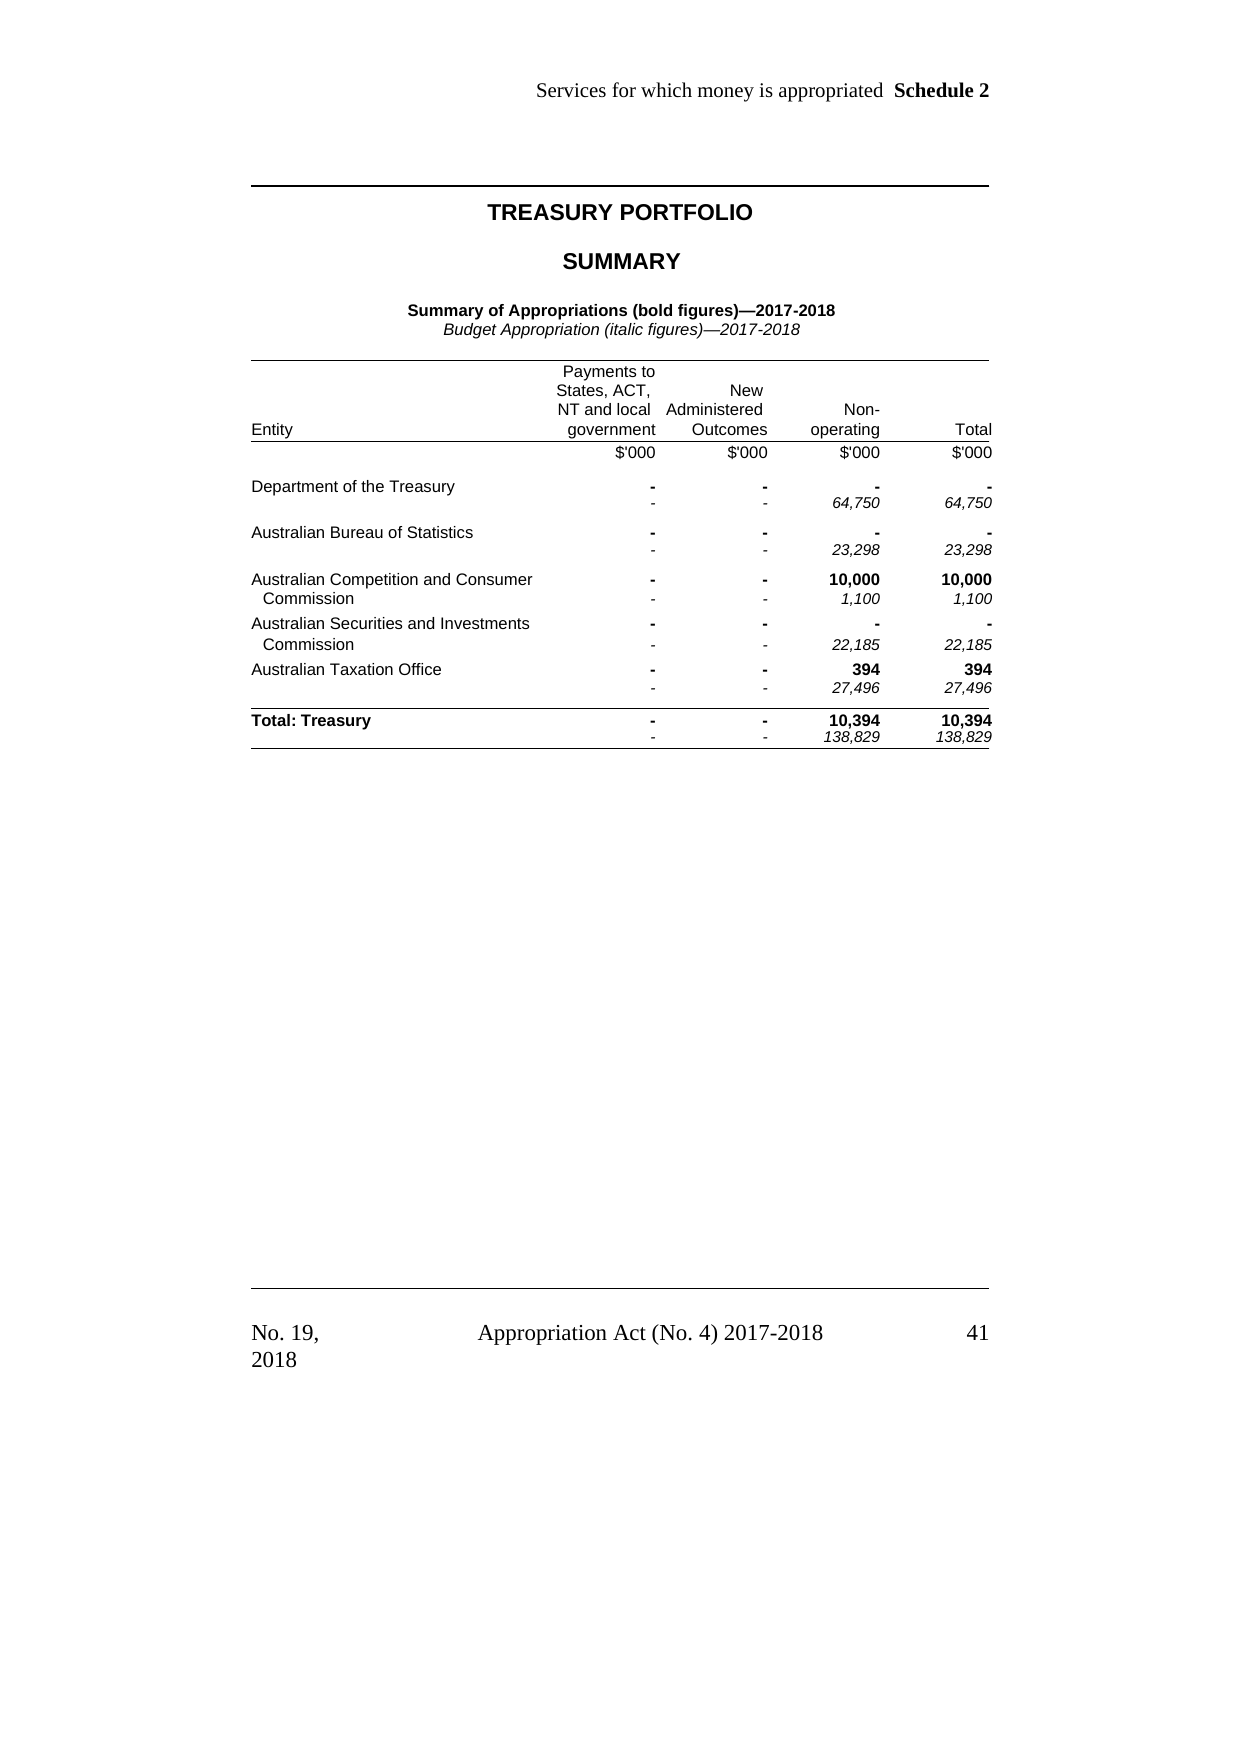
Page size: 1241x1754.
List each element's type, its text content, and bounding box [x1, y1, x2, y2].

text Australian Securities and Investments - - - - [251, 608, 989, 635]
text Summary of Appropriations (bold figures)—2017-2018 [251, 301, 989, 320]
text Budget Appropriation (italic figures)—2017-2018 [251, 320, 989, 339]
text States, ACT, New [251, 381, 989, 400]
text Commission - - 1,100 1,100 [251, 589, 989, 608]
text - - 64,750 64,750 [251, 496, 989, 512]
text TREASURY PORTFOLIO [251, 199, 989, 226]
text Total: Treasury - - 10,394 10,394 [251, 709, 989, 730]
text Australian Bureau of Statistics - - - - [251, 523, 989, 543]
text Entity government Outcomes operating Total [251, 419, 989, 441]
text $'000 $'000 $'000 $'000 [251, 442, 989, 462]
text SUMMARY [251, 248, 989, 275]
text NT and local Administered Non- [251, 400, 989, 419]
text Payments to [251, 361, 989, 381]
text Department of the Treasury - - - - [251, 477, 989, 496]
text Australian Taxation Office - - 394 394 [251, 654, 989, 681]
text - - 138,829 138,829 [251, 730, 989, 748]
text Australian Competition and Consumer - - 10,000 10,000 [251, 570, 989, 589]
text Commission - - 22,185 22,185 [251, 635, 989, 654]
text - - 27,496 27,496 [251, 681, 989, 697]
text - - 23,298 23,298 [251, 543, 989, 558]
